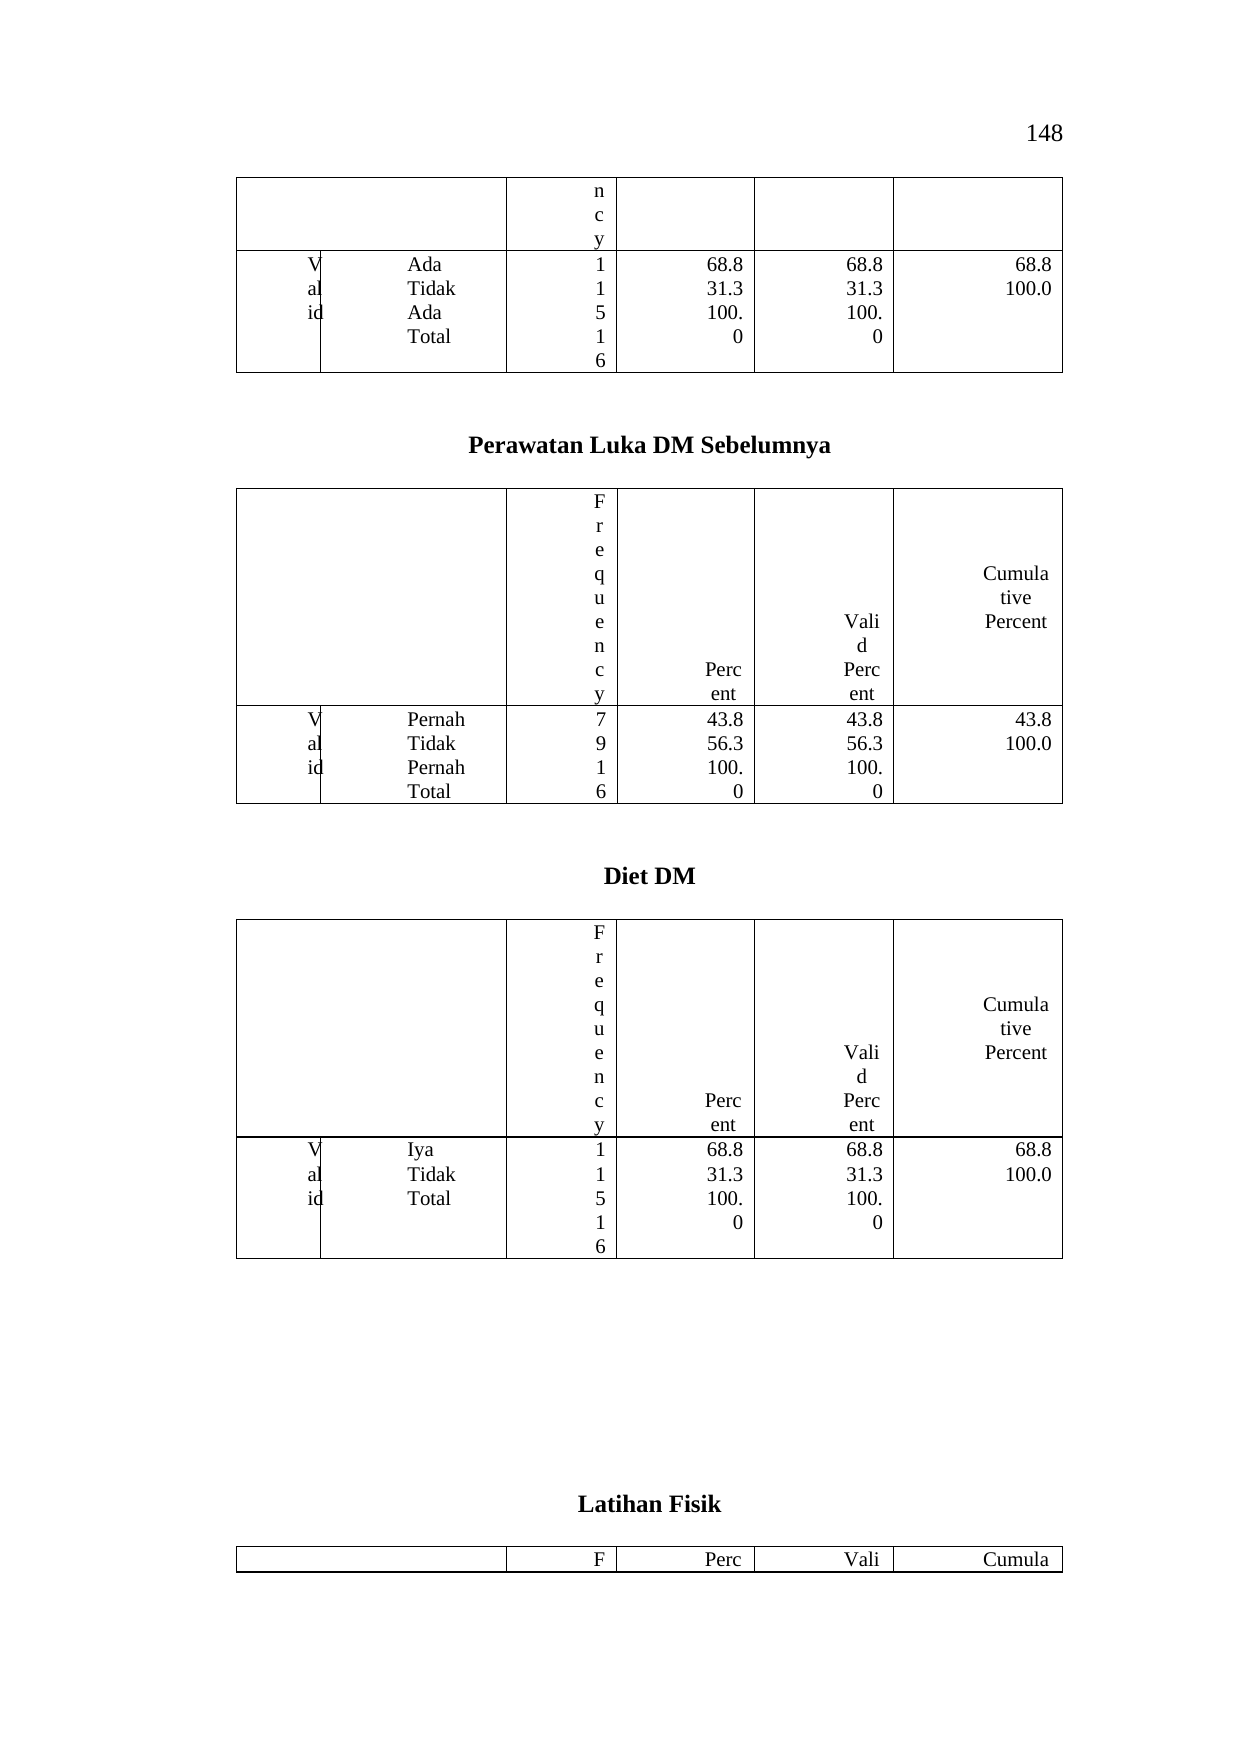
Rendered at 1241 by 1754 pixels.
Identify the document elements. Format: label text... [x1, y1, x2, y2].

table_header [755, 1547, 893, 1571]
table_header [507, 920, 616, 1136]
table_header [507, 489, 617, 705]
list Perawatan Luka DM Sebelumnya [236, 430, 1063, 459]
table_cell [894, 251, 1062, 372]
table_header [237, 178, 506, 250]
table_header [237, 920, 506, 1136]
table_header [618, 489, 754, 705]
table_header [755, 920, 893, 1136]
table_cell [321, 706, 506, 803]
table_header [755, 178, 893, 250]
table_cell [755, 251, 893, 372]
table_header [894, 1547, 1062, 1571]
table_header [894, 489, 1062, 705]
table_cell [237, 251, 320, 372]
list Latihan Fisik [236, 1489, 1063, 1517]
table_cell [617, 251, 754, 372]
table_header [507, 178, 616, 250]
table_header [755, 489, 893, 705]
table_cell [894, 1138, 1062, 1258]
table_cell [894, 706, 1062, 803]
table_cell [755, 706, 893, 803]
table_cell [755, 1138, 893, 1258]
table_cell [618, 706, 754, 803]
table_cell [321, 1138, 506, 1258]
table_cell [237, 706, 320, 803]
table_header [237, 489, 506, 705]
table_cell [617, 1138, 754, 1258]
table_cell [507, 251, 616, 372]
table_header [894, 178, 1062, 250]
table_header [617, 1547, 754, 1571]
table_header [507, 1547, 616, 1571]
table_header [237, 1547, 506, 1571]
list Diet DM [236, 861, 1063, 890]
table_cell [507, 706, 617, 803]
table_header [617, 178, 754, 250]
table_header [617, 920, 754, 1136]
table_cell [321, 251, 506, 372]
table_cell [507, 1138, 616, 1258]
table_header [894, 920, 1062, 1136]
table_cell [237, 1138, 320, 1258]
